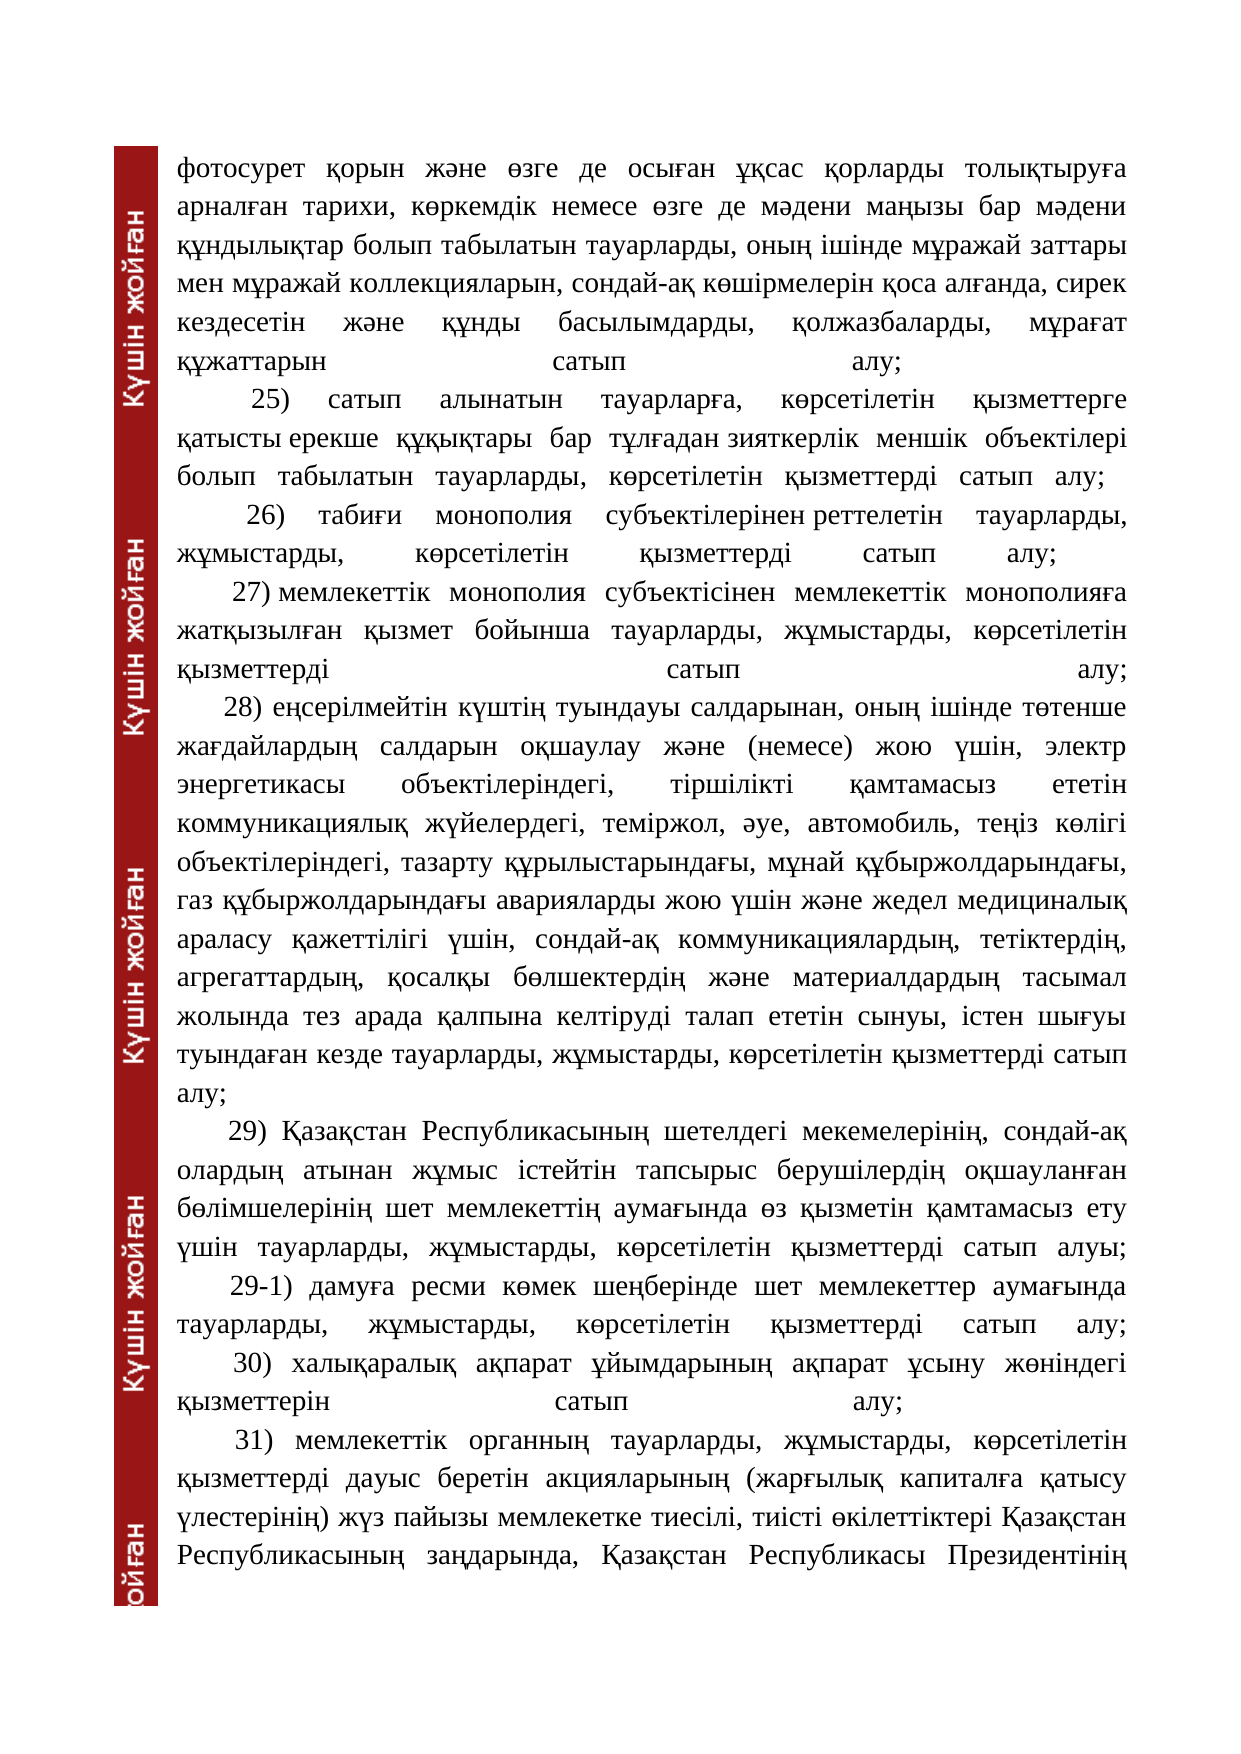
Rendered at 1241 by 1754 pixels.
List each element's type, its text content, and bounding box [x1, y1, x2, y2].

picture [114, 1571, 158, 1606]
picture [114, 146, 158, 150]
